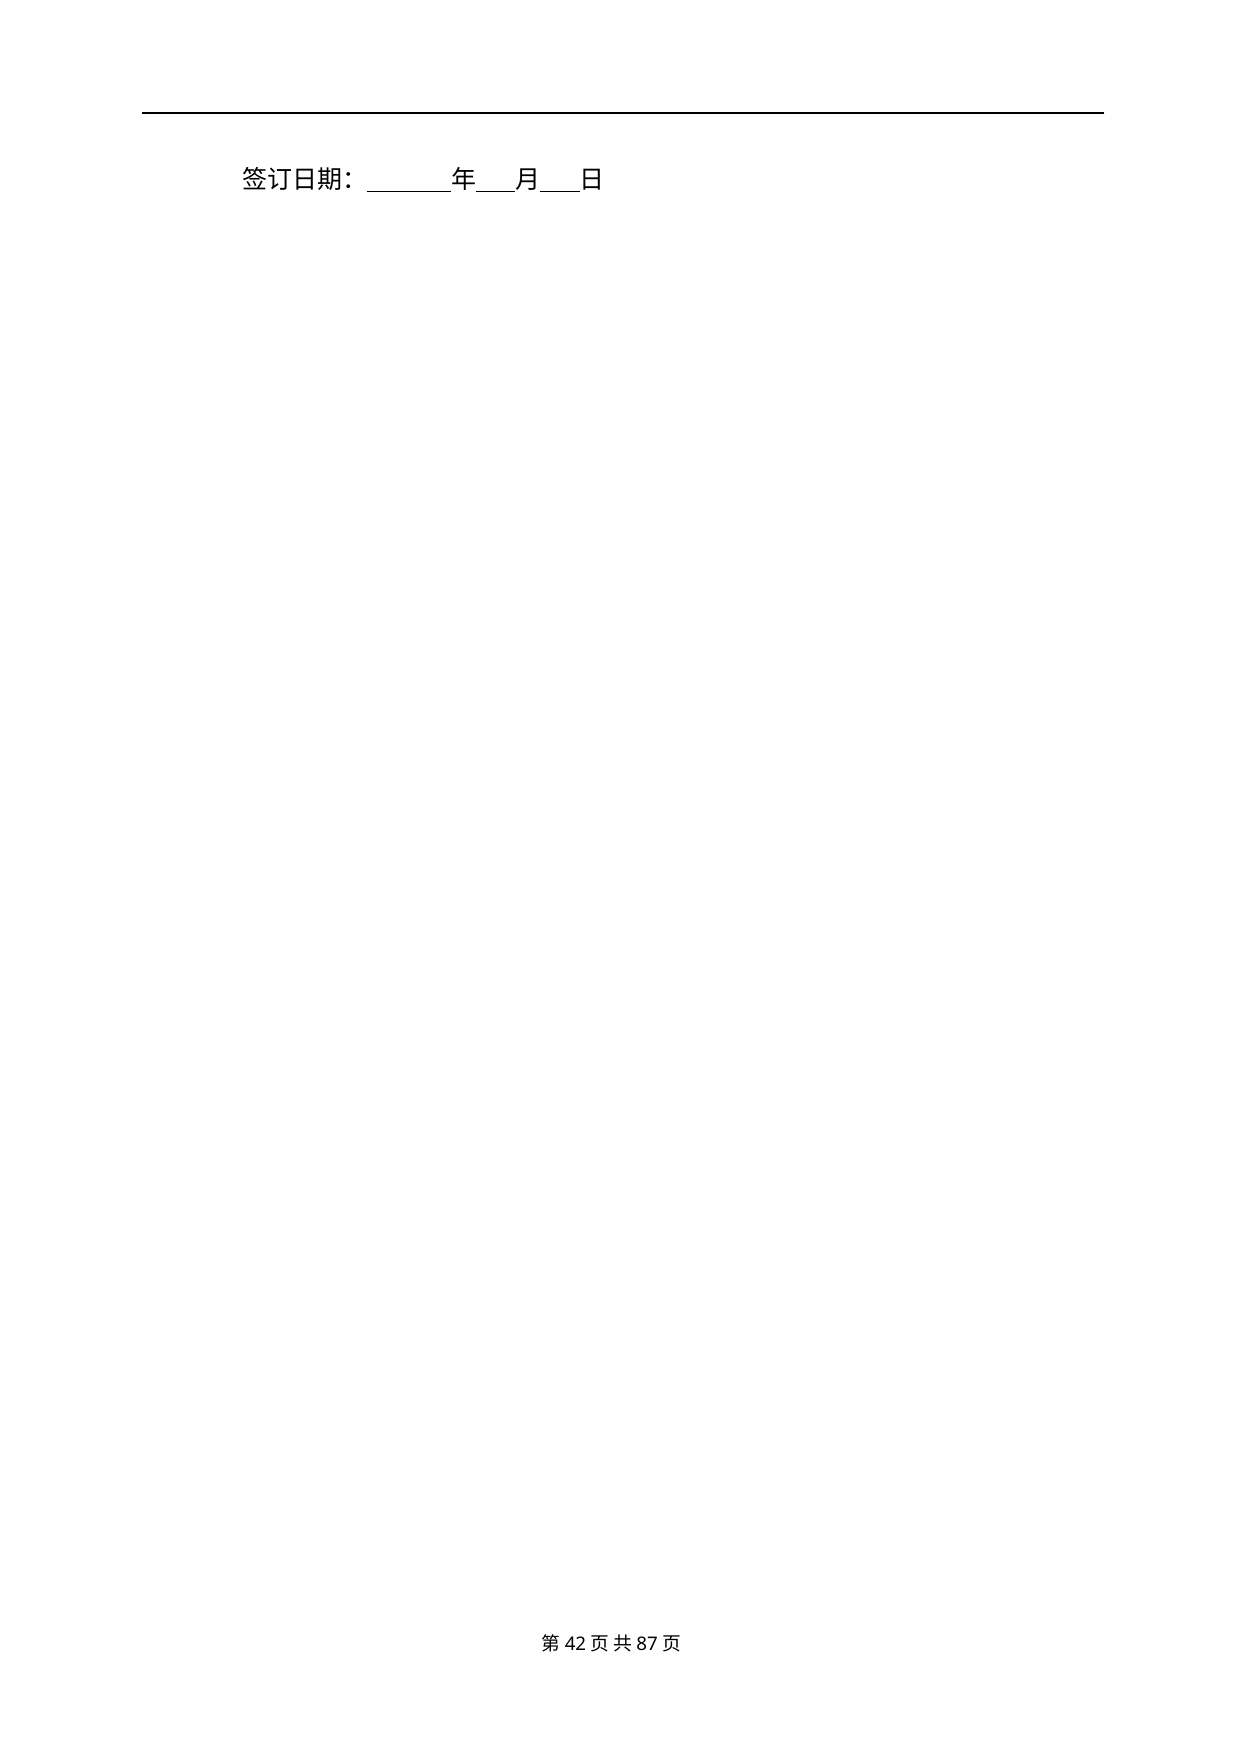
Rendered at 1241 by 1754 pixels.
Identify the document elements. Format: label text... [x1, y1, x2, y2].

text 签订日期： 年 月 日 [142, 159, 1104, 196]
